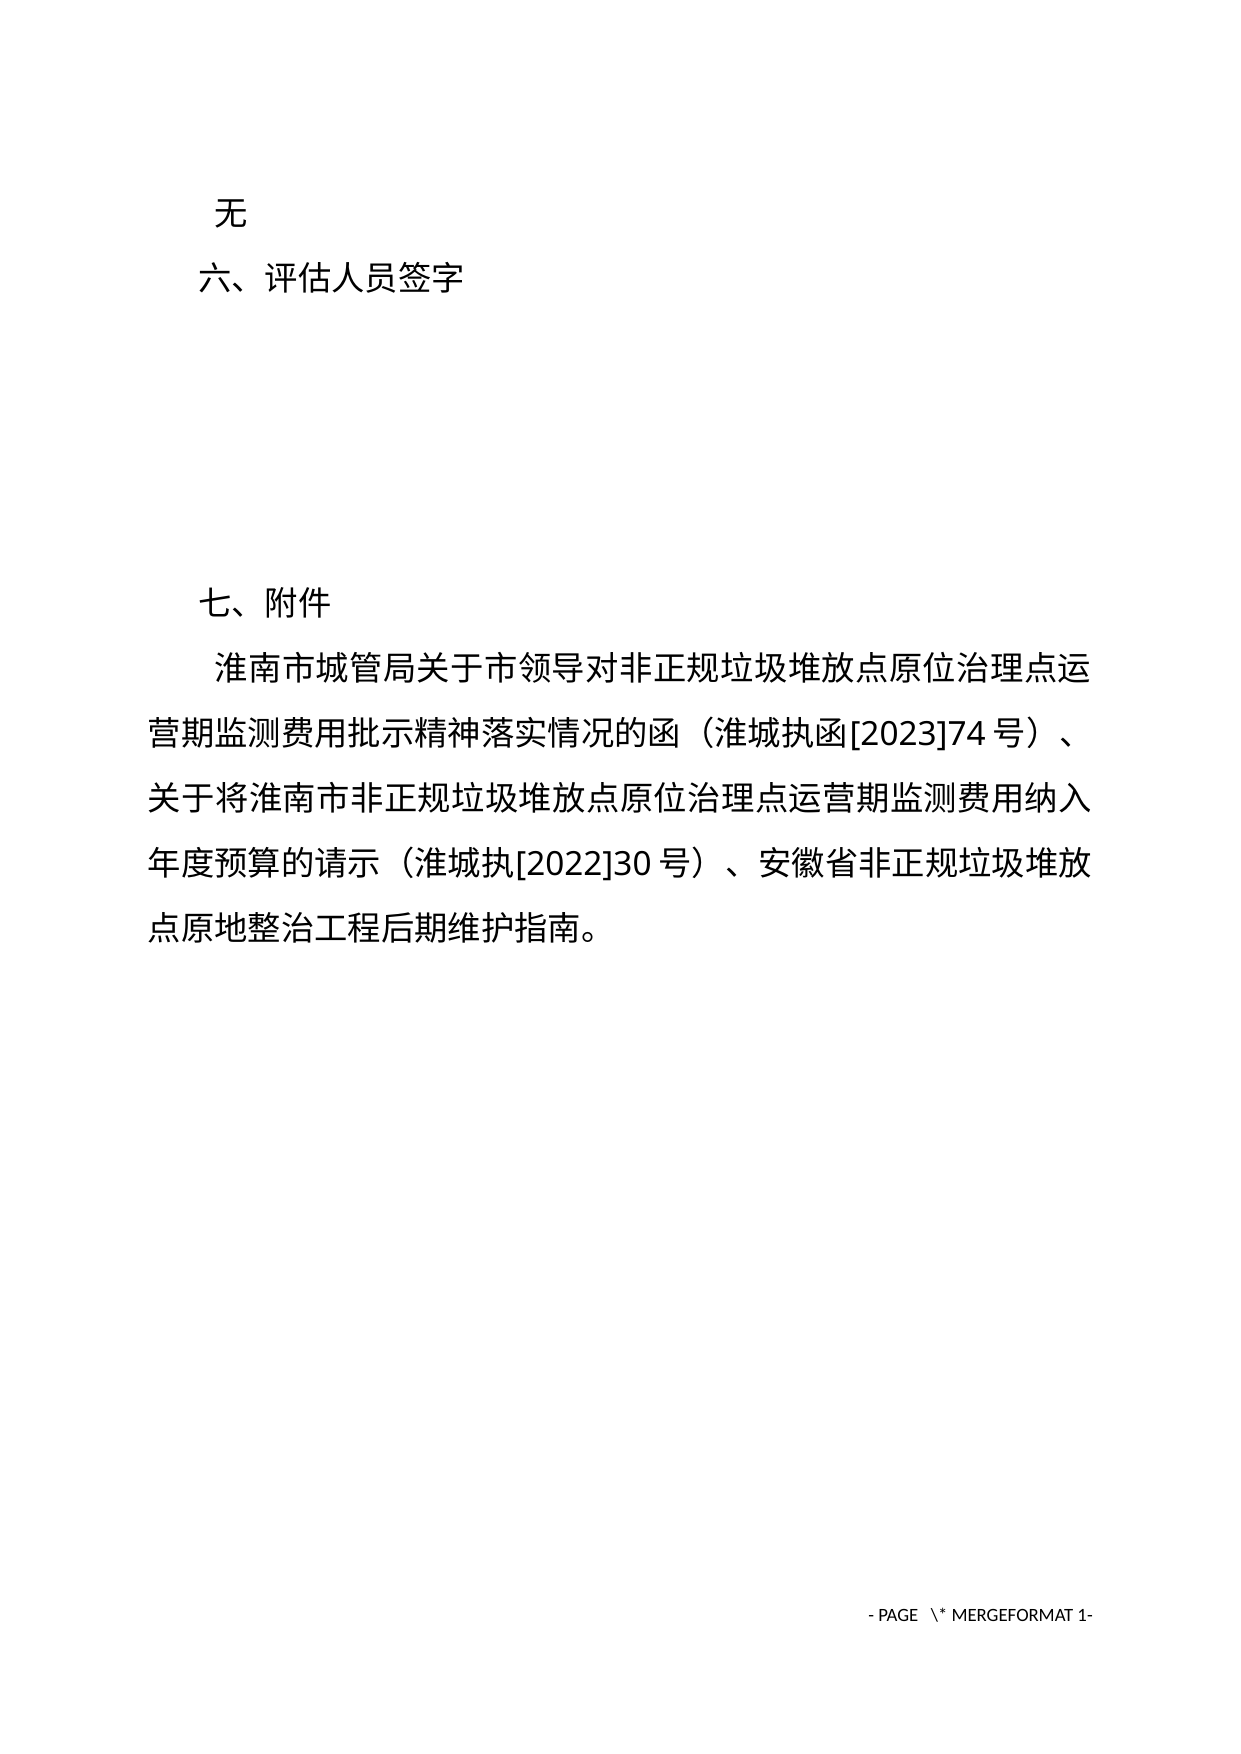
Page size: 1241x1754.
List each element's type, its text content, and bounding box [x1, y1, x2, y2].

list 附件 [148, 568, 1093, 633]
list 评估人员签字 [148, 243, 1093, 308]
text 无 [148, 178, 1093, 243]
text 淮南市城管局关于市领导对非正规垃圾堆放点原位治理点运营期监测费用批示精神落实情况的函（淮城执函[2023]74号）、关于将淮南市非正规垃圾堆放点原位治理点运营期监测费用纳入年度预算的请示（淮城执[2022]30号）、安徽省非正规垃圾堆放点原地整治工程后期维护指南。 [148, 633, 1093, 958]
